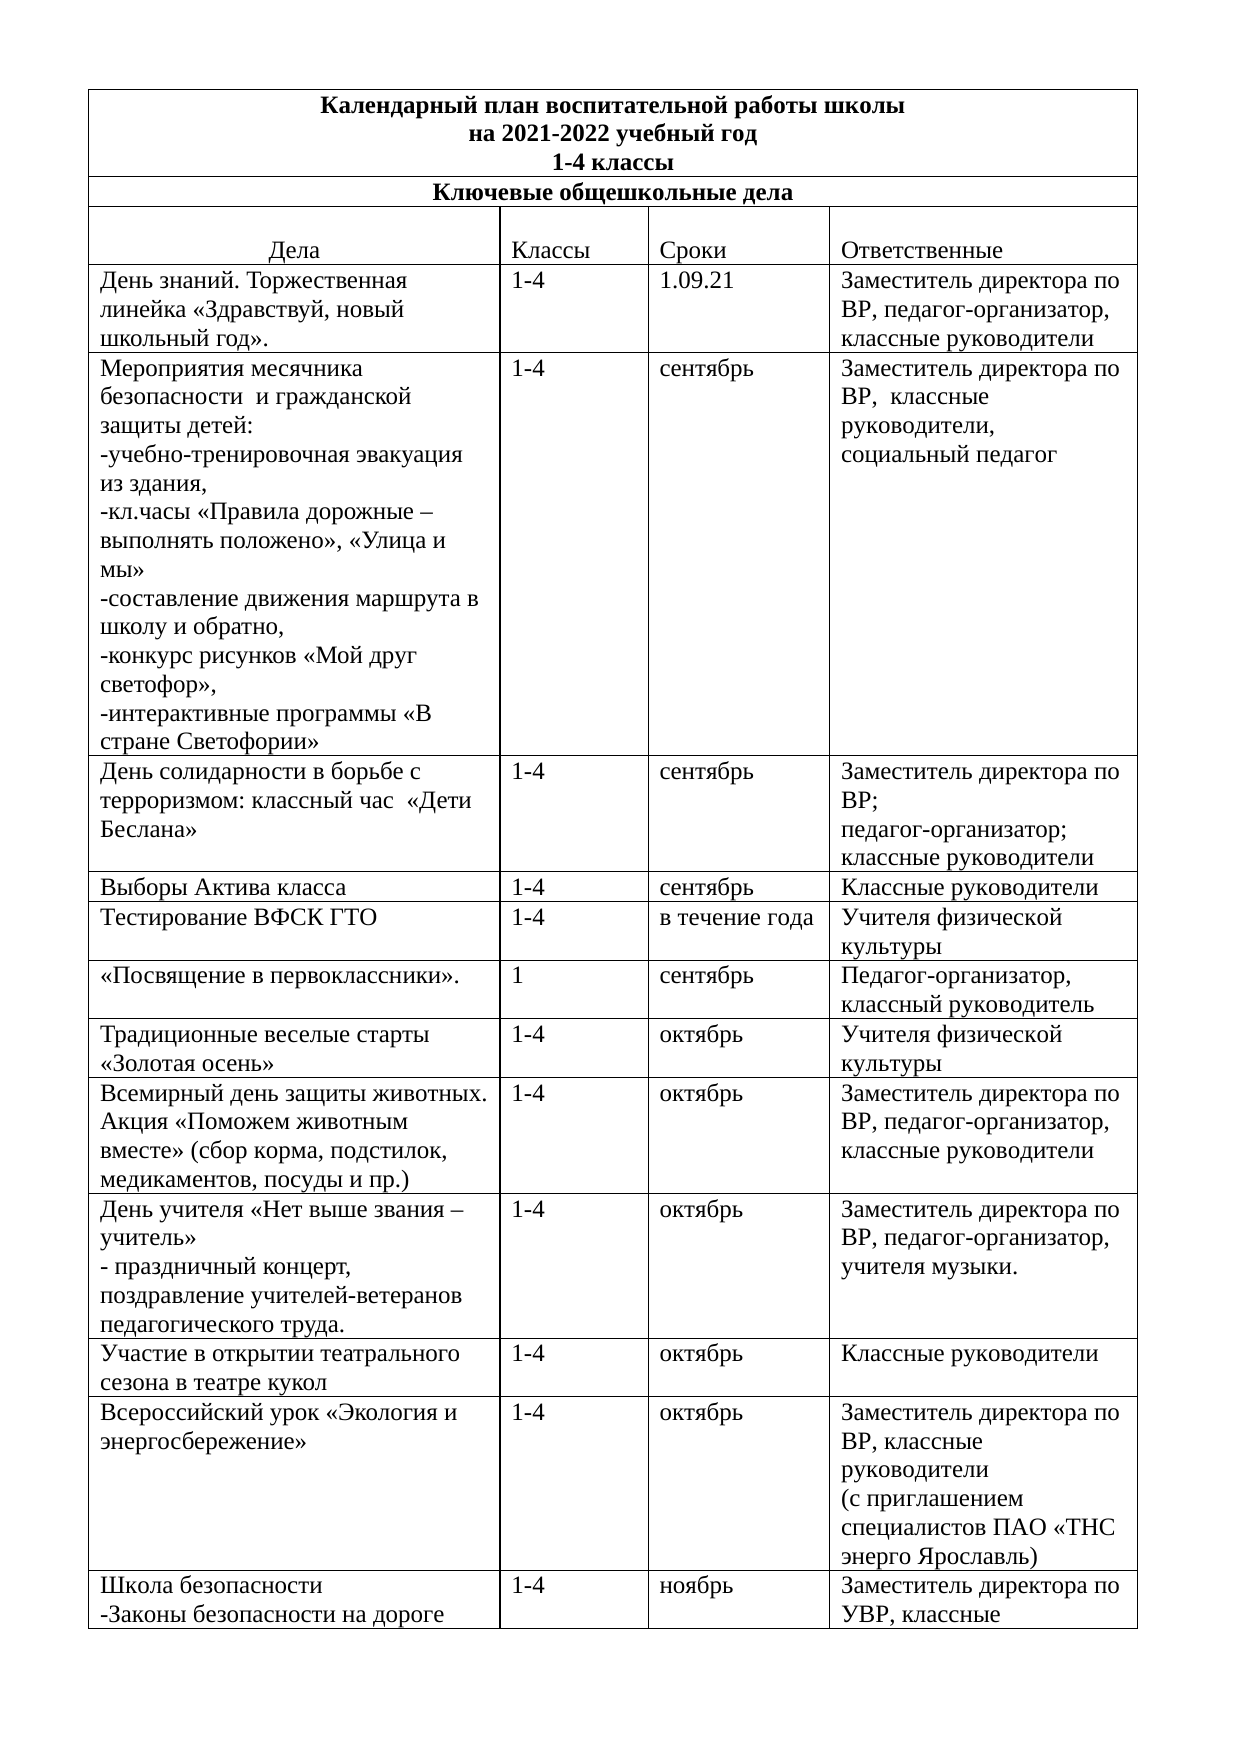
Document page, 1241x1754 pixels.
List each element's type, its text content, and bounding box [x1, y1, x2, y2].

table_cell 1-4 [501, 1339, 648, 1396]
table_cell Ответственные [830, 207, 1137, 264]
table_cell День солидарности в борьбе с терроризмом: классный час «Дети Беслана» [89, 756, 499, 871]
table_cell Классные руководители [830, 1339, 1137, 1396]
table_cell «Посвящение в первоклассники». [89, 961, 499, 1018]
table_cell Всемирный день защиты животных. Акция «Поможем животным вместе» (сбор корма, подстилок, медикаментов, посуды и пр.) [89, 1078, 499, 1193]
table_cell Учителя физической культуры [830, 902, 1137, 959]
table_cell Дела [89, 207, 499, 264]
table_cell октябрь [649, 1339, 829, 1396]
table_cell в течение года [649, 902, 829, 959]
table_cell Выборы Актива класса [89, 872, 499, 901]
table_cell 1 [501, 961, 648, 1018]
table_cell Тестирование ВФСК ГТО [89, 902, 499, 959]
table_cell 1-4 [501, 353, 648, 755]
table_cell Заместитель директора по ВР, классные руководители (с приглашением специалистов ПАО «ТНС энерго Ярославль) [830, 1397, 1137, 1569]
table_cell 1-4 [501, 756, 648, 871]
table_cell сентябрь [649, 756, 829, 871]
table_cell Сроки [649, 207, 829, 264]
table_cell ноябрь [649, 1571, 829, 1628]
table_cell сентябрь [649, 961, 829, 1018]
table_cell Мероприятия месячника безопасности и гражданской защиты детей: -учебно-тренировочная эвакуация из здания, -кл.часы «Правила дорожные – выполнять положено», «Улица и мы» -составление движения маршрута в школу и обратно, -конкурс рисунков «Мой друг светофор», -интерактивные программы «В стране Светофории» [89, 353, 499, 755]
table_cell День учителя «Нет выше звания – учитель» - праздничный концерт, поздравление учителей-ветеранов педагогического труда. [89, 1194, 499, 1337]
table_cell Традиционные веселые старты «Золотая осень» [89, 1019, 499, 1077]
table_cell Всероссийский урок «Экология и энергосбережение» [89, 1397, 499, 1569]
table_cell 1-4 [501, 1078, 648, 1193]
table_cell октябрь [649, 1019, 829, 1077]
table_cell 1-4 [501, 1397, 648, 1569]
table_cell 1-4 [501, 1194, 648, 1337]
table_cell Классы [501, 207, 648, 264]
table_cell октябрь [649, 1194, 829, 1337]
table_cell 1-4 [501, 872, 648, 901]
table_cell Заместитель директора по ВР, педагог-организатор, учителя музыки. [830, 1194, 1137, 1337]
table_cell 1-4 [501, 1571, 648, 1628]
table_cell 1.09.21 [649, 265, 829, 352]
table_cell 1-4 [501, 265, 648, 352]
table_cell Заместитель директора по ВР, классные руководители, социальный педагог [830, 353, 1137, 755]
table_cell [89, 1571, 499, 1628]
table_cell октябрь [649, 1078, 829, 1193]
table_cell сентябрь [649, 872, 829, 901]
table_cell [830, 1571, 1137, 1628]
table_cell День знаний. Торжественная линейка «Здравствуй, новый школьный год». [89, 265, 499, 352]
table_cell 1-4 [501, 902, 648, 959]
table_cell Учителя физической культуры [830, 1019, 1137, 1077]
table_cell Заместитель директора по ВР; педагог-организатор; классные руководители [830, 756, 1137, 871]
table_cell Ключевые общешкольные дела [89, 177, 1137, 206]
table_cell октябрь [649, 1397, 829, 1569]
table_cell Заместитель директора по ВР, педагог-организатор, классные руководители [830, 1078, 1137, 1193]
table_cell Педагог-организатор, классный руководитель [830, 961, 1137, 1018]
table_cell Участие в открытии театрального сезона в театре кукол [89, 1339, 499, 1396]
table_cell Заместитель директора по ВР, педагог-организатор, классные руководители [830, 265, 1137, 352]
table_header Календарный план воспитательной работы школы на 2021-2022 учебный год 1-4 классы [89, 90, 1137, 176]
table_cell сентябрь [649, 353, 829, 755]
table_cell 1-4 [501, 1019, 648, 1077]
table_cell Классные руководители [830, 872, 1137, 901]
